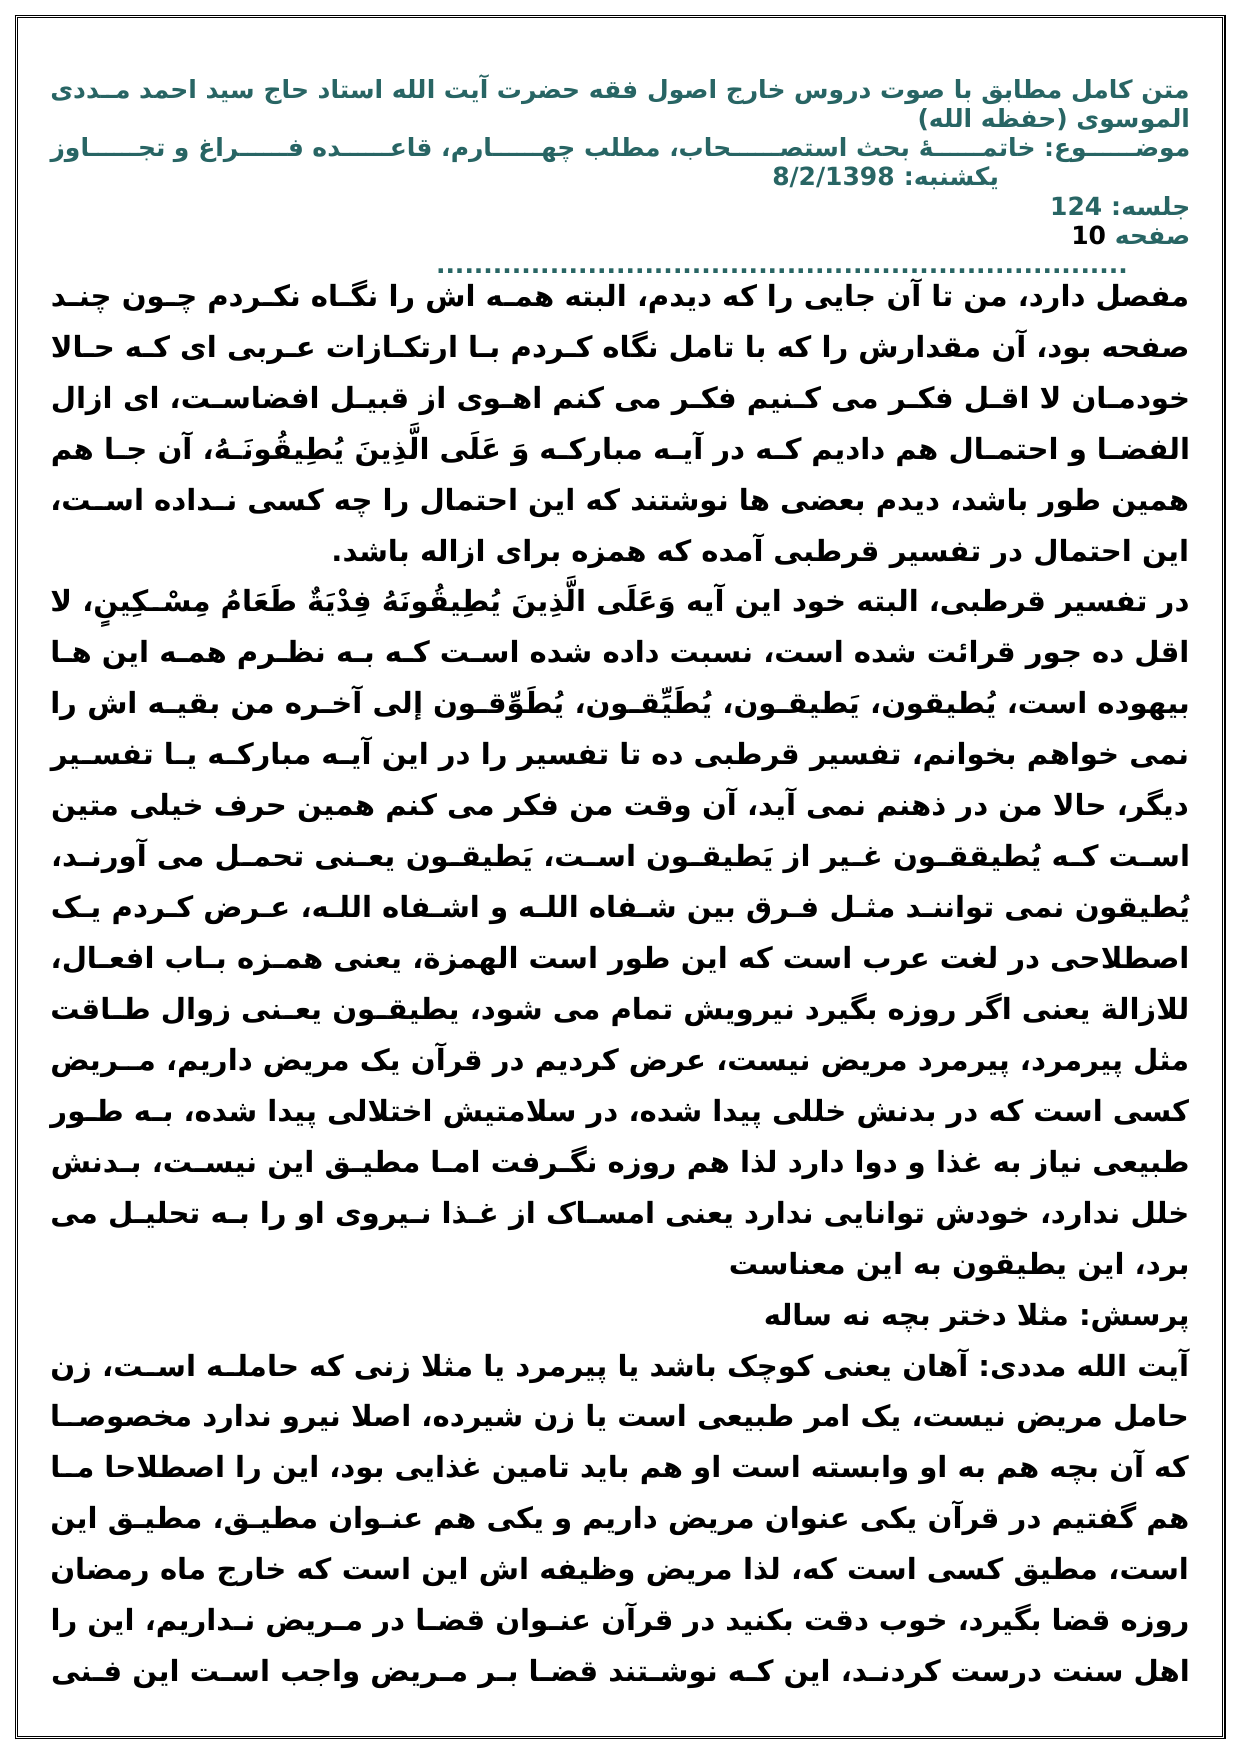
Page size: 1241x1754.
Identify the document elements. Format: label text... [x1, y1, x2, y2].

text پرسش: مثلا دختر بچه نه ساله [50, 1298, 1190, 1332]
text در تفسیر قرطبی، البته خود این آیه وَعَلَى الَّذِينَ يُطِيقُونَهُ فِدْيَةٌ طَعَامُ مِسْكِينٍ، لا اقل ده جور قرائت شده است، نسبت داده شده است که به نظرم همه این ها بیهوده است، یُطیقون، یَطیقون، یُطَیِّقون، یُطَوِّقون إلی آخره من بقیه اش را نمی خواهم بخوانم، تفسیر قرطبی ده تا تفسیر را در این آیه مبارکه یا تفسیر دیگر، حالا من در ذهنم نمی آید، آن وقت من فکر می کنم همین حرف خیلی متین است که یُطیققون غیر از یَطیقون است، یَطیقون یعنی تحمل می آورند، یُطیقون نمی توانند مثل فرق بین شفاه الله و اشفاه الله، عرض کردم یک اصطلاحی در لغت عرب است که این طور است الهمزة، یعنی همزه باب افعال، للازالة یعنی اگر روزه بگیرد نیرویش تمام می شود، یطیقون یعنی زوال طاقت مثل پیرمرد، پیرمرد مریض نیست، عرض کردیم در قرآن یک مریض داریم، مریض کسی است که در بدنش خللی پیدا شده، در سلامتیش اختلالی پیدا شده، به طور طبیعی نیاز به غذا و دوا دارد لذا هم روزه نگرفت اما مطیق این نیست، بدنش خلل ندارد، خودش توانایی ندارد یعنی امساک از غذا نیروی او را به تحلیل می برد، این یطیقون به این معناست [50, 585, 1190, 1281]
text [50, 1349, 1190, 1688]
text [50, 279, 1190, 568]
